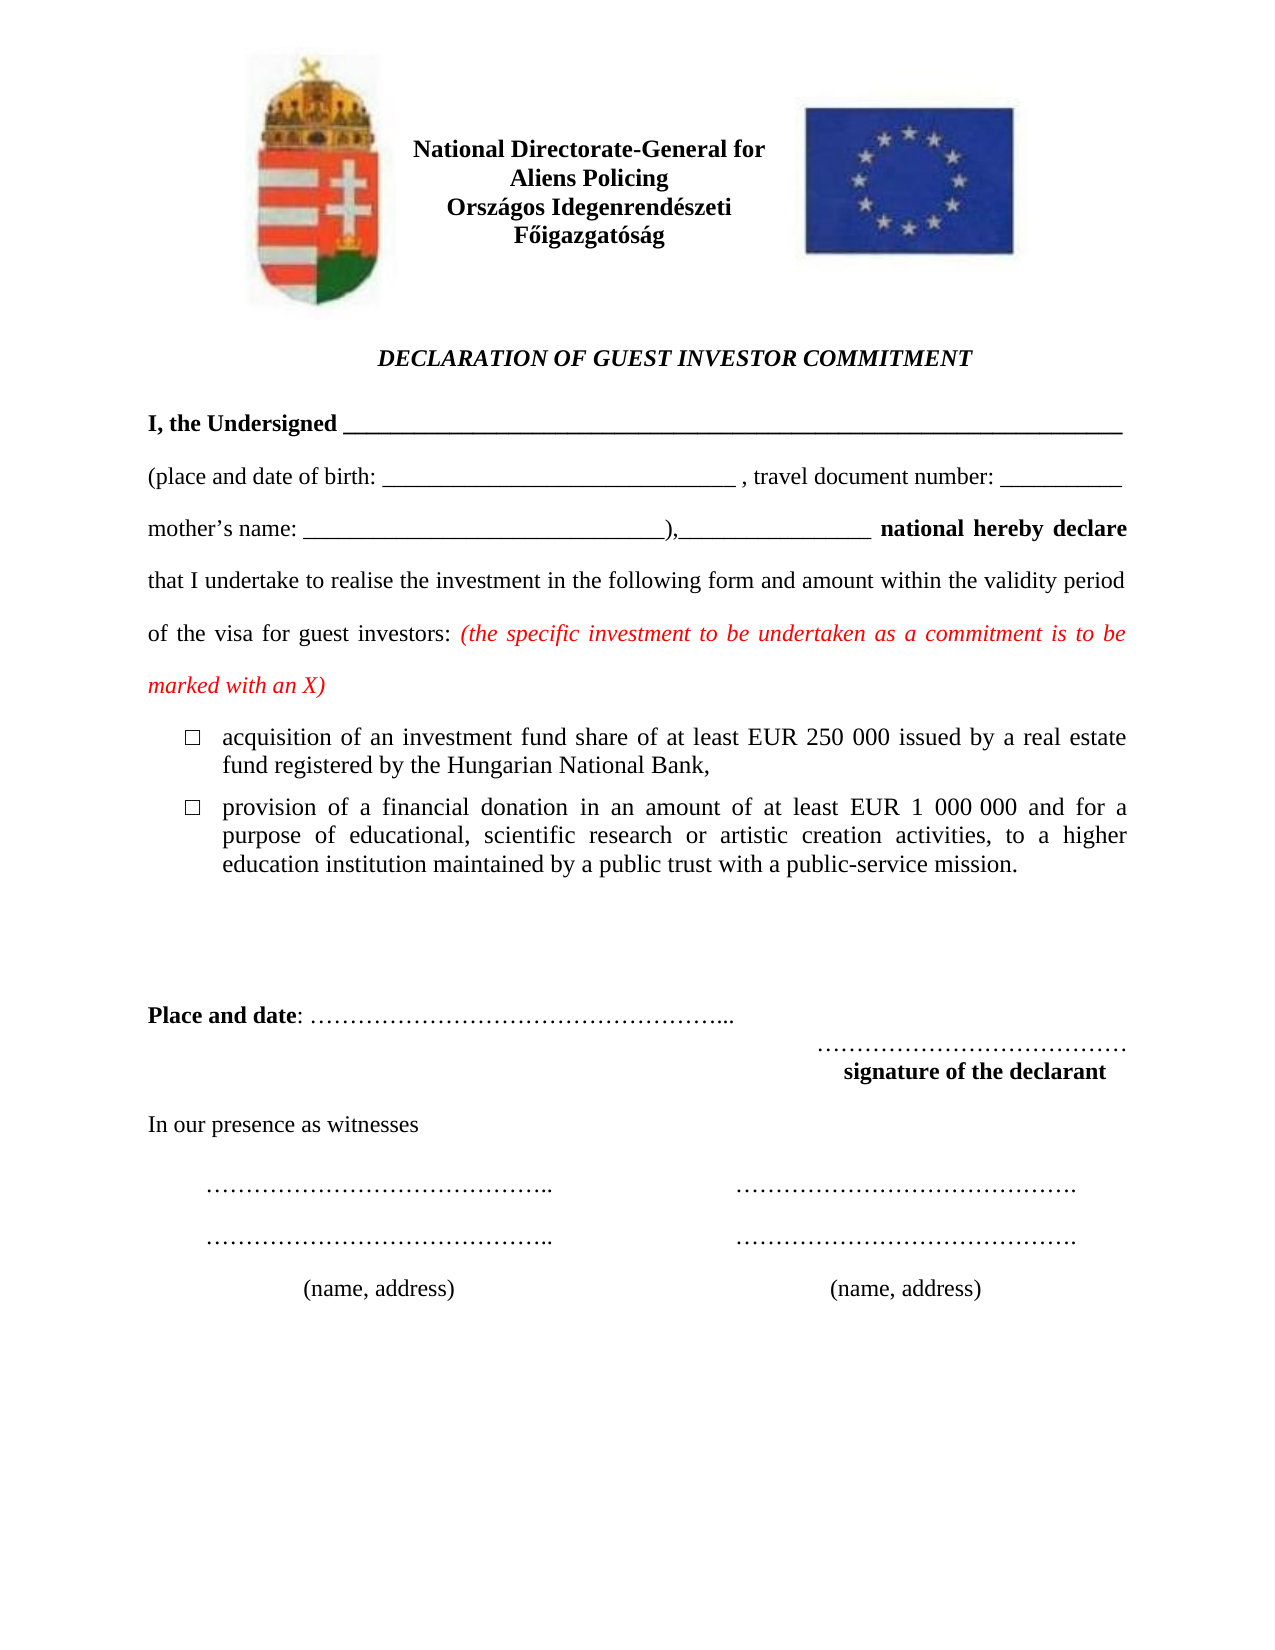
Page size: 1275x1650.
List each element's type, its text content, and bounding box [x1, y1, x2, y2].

text (place and date of birth: _ , travel document number: [148, 437, 1127, 489]
list provision of a financial donation in an amount of at least EUR 1 000 000 and for a purpose of educational, scientific research or artistic creation activities, to a higher education institution maintained by a public trust with a public-service mission. [185, 792, 1127, 878]
text Place and date: ……………………………………………... [148, 1001, 1127, 1028]
text (name, address) [148, 1250, 610, 1302]
text I, the Undersigned [148, 384, 1127, 437]
text (name, address) [674, 1250, 1137, 1302]
text ………………………………… [748, 1028, 1127, 1056]
text mother’s name: ), national hereby declare that I undertake to realise the investment in the following form and amount within the validity period of the visa for guest investors: (the specific investment to be undertaken as a commitment is to be marked with an X) [148, 489, 1127, 699]
picture [242, 44, 1033, 320]
list acquisition of an investment fund share of at least EUR 250 000 issued by a real estate fund registered by the Hungarian National Bank, [185, 722, 1127, 779]
text …………………………………….. [148, 1166, 610, 1197]
text ……………………………………. [674, 1197, 1137, 1250]
text DECLARATION OF GUEST INVESTOR COMMITMENT [222, 344, 1127, 372]
text ……………………………………. [674, 1166, 1137, 1197]
text In our presence as witnesses [148, 1110, 1127, 1137]
text …………………………………….. [148, 1197, 610, 1250]
text signature of the declarant [748, 1056, 1127, 1085]
